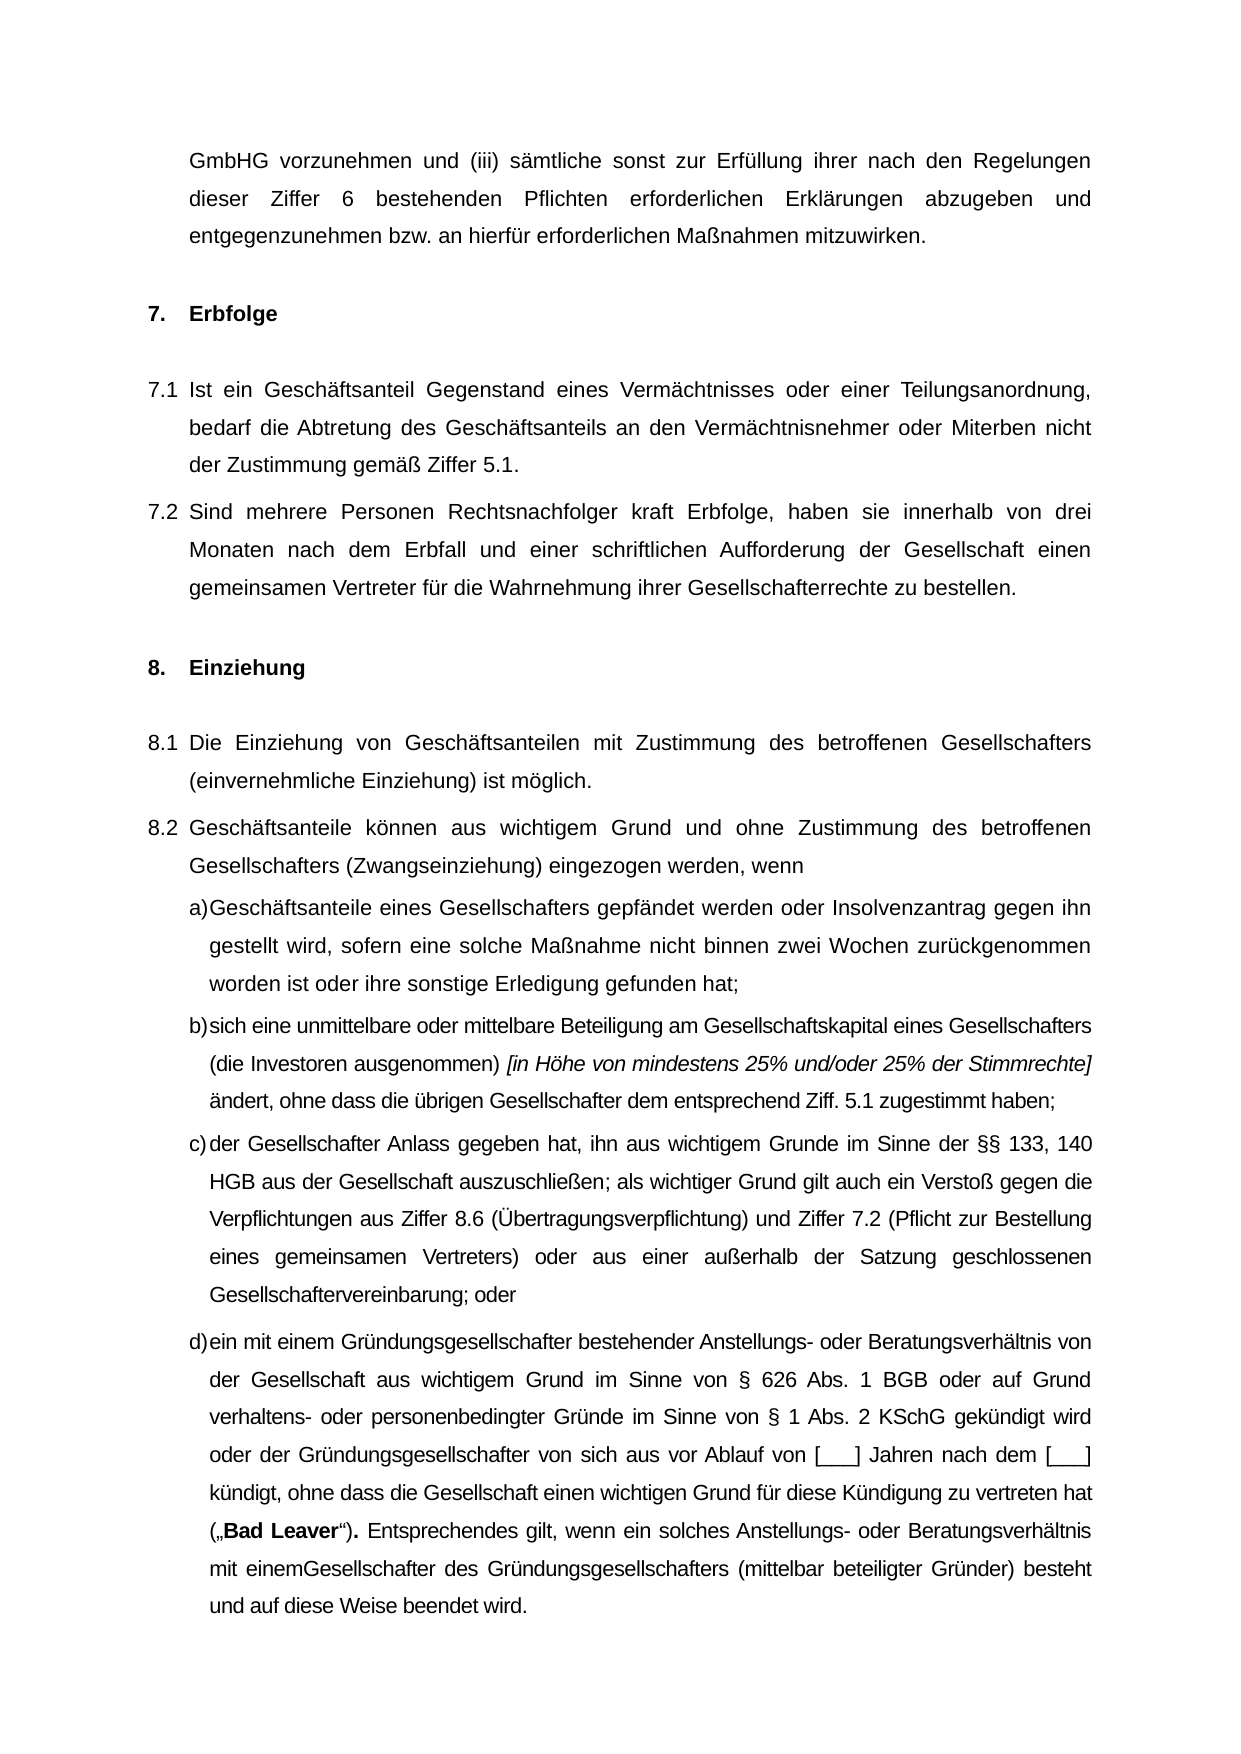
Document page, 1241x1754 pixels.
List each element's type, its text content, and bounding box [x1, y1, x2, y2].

text b) sich eine unmittelbare oder mittelbare Beteiligung am Gesellschaftskapital eines Gesellschafters (die Investoren ausgenommen) [in Höhe von mindestens 25% und/oder 25% der Stimmrechte] ändert, ohne dass die übrigen Gesellschafter dem entsprechend Ziff. 5.1 zugestimmt haben; [189, 1013, 1093, 1114]
text 7. Erbfolge [148, 301, 1093, 326]
text c) der Gesellschafter Anlass gegeben hat, ihn aus wichtigem Grunde im Sinne der §§ 133, 140 HGB aus der Gesellschaft auszuschließen; als wichtiger Grund gilt auch ein Verstoß gegen die Verpflichtungen aus Ziffer 8.6 (Übertragungsverpflichtung) und Ziffer 7.2 (Pflicht zur Bestellung eines gemeinsamen Vertreters) oder aus einer außerhalb der Satzung geschlossenen Gesellschaftervereinbarung; oder [189, 1131, 1093, 1307]
text 7.2 Sind mehrere Personen Rechtsnachfolger kraft Erbfolge, haben sie innerhalb von drei Monaten nach dem Erbfall und einer schriftlichen Aufforderung der Gesellschaft einen gemeinsamen Vertreter für die Wahrnehmung ihrer Gesellschafterrechte zu bestellen. [148, 499, 1093, 600]
text a) Geschäftsanteile eines Gesellschafters gepfändet werden oder Insolvenzantrag gegen ihn gestellt wird, sofern eine solche Maßnahme nicht binnen zwei Wochen zurückgenommen worden ist oder ihre sonstige Erledigung gefunden hat; [189, 895, 1093, 996]
text 8.1 Die Einziehung von Geschäftsanteilen mit Zustimmung des betroffenen Gesellschafters (einvernehmliche Einziehung) ist möglich. [148, 730, 1093, 793]
text 8.2 Geschäftsanteile können aus wichtigem Grund und ohne Zustimmung des betroffenen Gesellschafters (Zwangseinziehung) eingezogen werden, wenn [148, 815, 1093, 878]
text d) ein mit einem Gründungsgesellschafter bestehender Anstellungs- oder Beratungsverhältnis von der Gesellschaft aus wichtigem Grund im Sinne von § 626 Abs. 1 BGB oder auf Grund verhaltens- oder personenbedingter Gründe im Sinne von § 1 Abs. 2 KSchG gekündigt wird oder der Gründungsgesellschafter von sich aus vor Ablauf von [___] Jahren nach dem [___] kündigt, ohne dass die Gesellschaft einen wichtigen Grund für diese Kündigung zu vertreten hat („Bad Leaver“). Entsprechendes gilt, wenn ein solches Anstellungs- oder Beratungsverhältnis mit einemGesellschafter des Gründungsgesellschafters (mittelbar beteiligter Gründer) besteht und auf diese Weise beendet wird. [189, 1329, 1093, 1618]
text 7.1 Ist ein Geschäftsanteil Gegenstand eines Vermächtnisses oder einer Teilungsanordnung, bedarf die Abtretung des Geschäftsanteils an den Vermächtnisnehmer oder Miterben nicht der Zustimmung gemäß Ziffer 5.1. [148, 377, 1093, 477]
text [148, 148, 1093, 248]
text 8. Einziehung [148, 655, 1093, 680]
